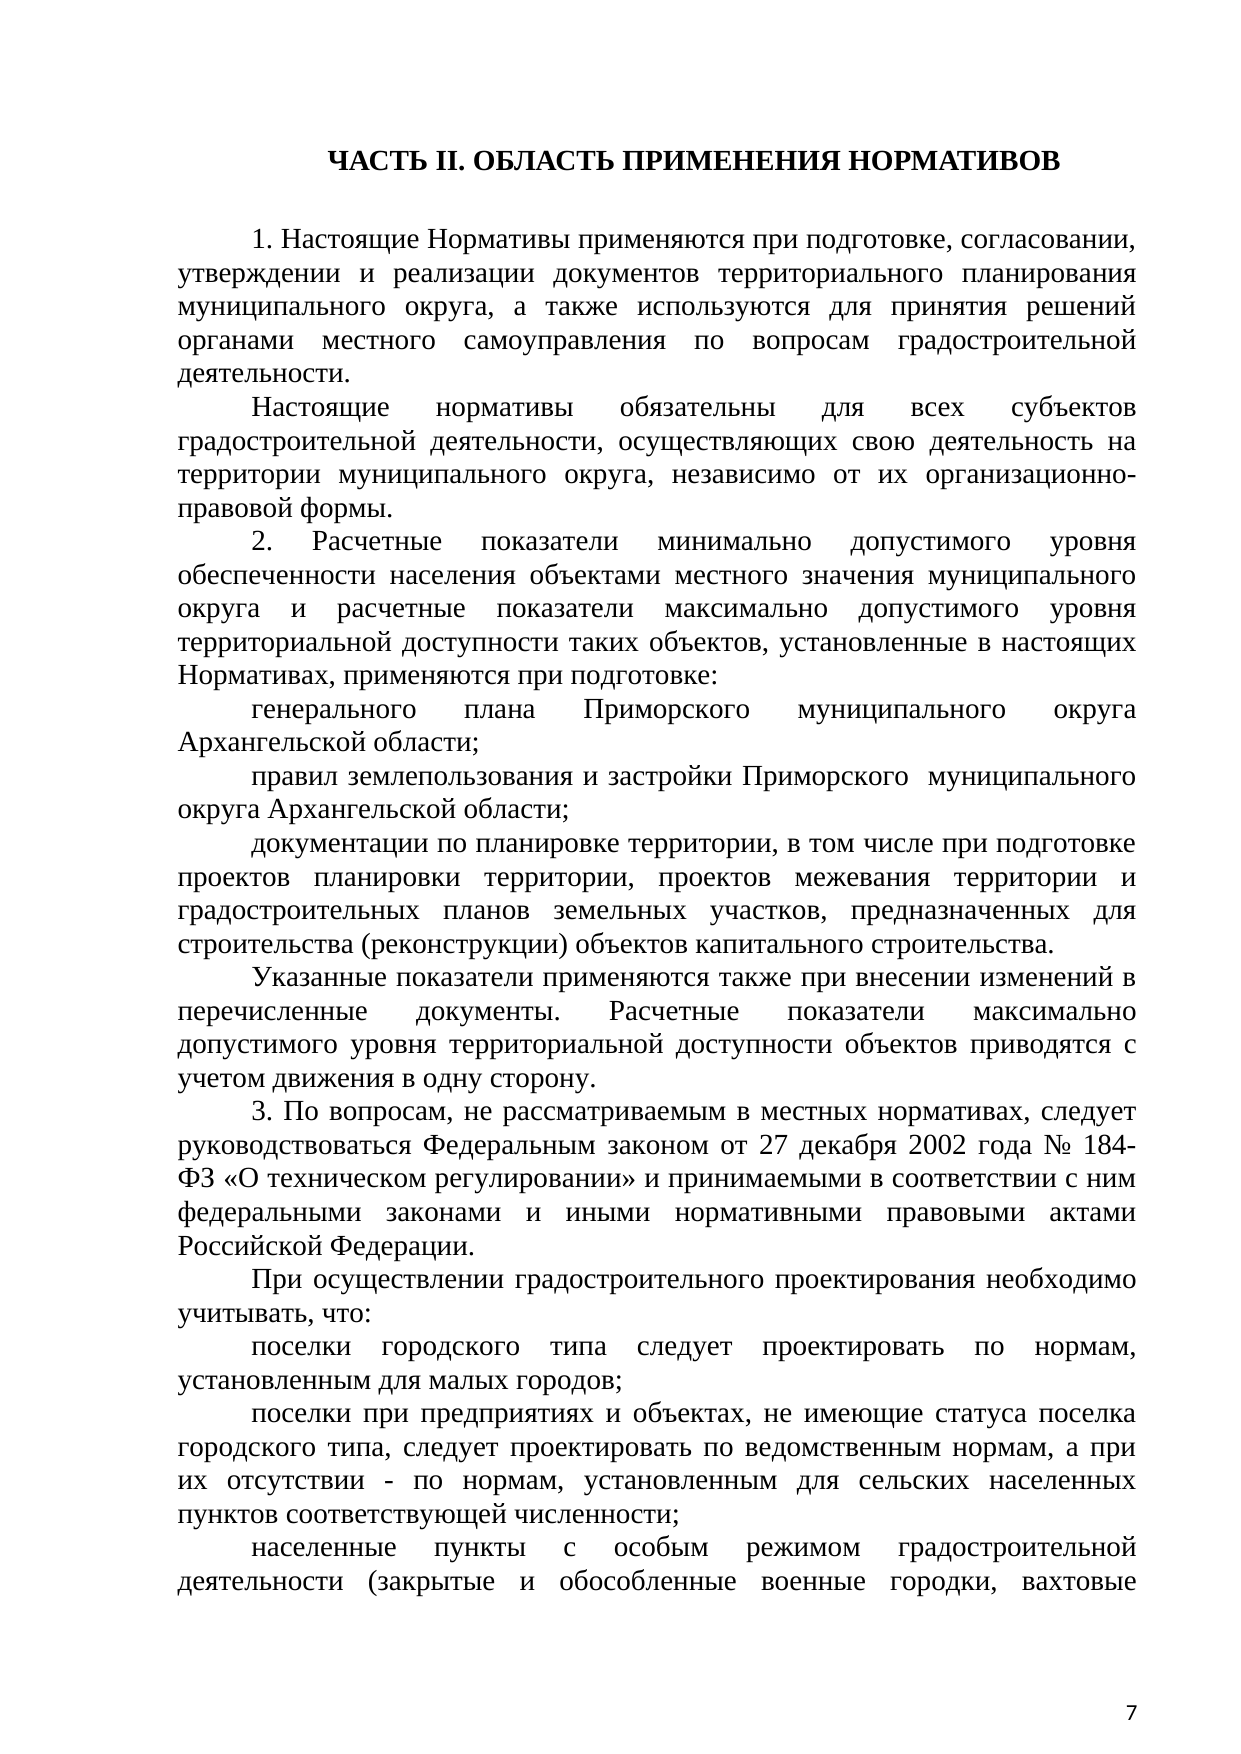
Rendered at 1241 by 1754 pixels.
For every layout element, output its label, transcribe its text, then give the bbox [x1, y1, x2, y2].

text При осуществлении градостроительного проектирования необходимо учитывать, что: [177, 1261, 1137, 1328]
text поселки при предприятиях и объектах, не имеющие статуса поселка городского типа, следует проектировать по ведомственным нормам, а при их отсутствии - по нормам, установленным для сельских населенных пунктов соответствующей численности; [177, 1395, 1137, 1529]
text Настоящие нормативы обязательны для всех субъектов градостроительной деятельности, осуществляющих свою деятельность на территории муниципального округа, независимо от их организационно-правовой формы. [177, 389, 1137, 523]
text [177, 1529, 1137, 1597]
text 3. По вопросам, не рассматриваемым в местных нормативах, следует руководствоваться Федеральным законом от 27 декабря 2002 года № 184-ФЗ «О техническом регулировании» и принимаемыми в соответствии с ним федеральными законами и иными нормативными правовыми актами Российской Федерации. [177, 1093, 1137, 1261]
subtitle ЧАСТЬ II. ОБЛАСТЬ ПРИМЕНЕНИЯ НОРМАТИВОВ [177, 143, 1137, 177]
text 1. Настоящие Нормативы применяются при подготовке, согласовании, утверждении и реализации документов территориального планирования муниципального округа, а также используются для принятия решений органами местного самоуправления по вопросам градостроительной деятельности. [177, 221, 1137, 389]
text поселки городского типа следует проектировать по нормам, установленным для малых городов; [177, 1328, 1137, 1395]
text генерального плана Приморского муниципального округа Архангельской области; [177, 691, 1137, 758]
text 2. Расчетные показатели минимально допустимого уровня обеспеченности населения объектами местного значения муниципального округа и расчетные показатели максимально допустимого уровня территориальной доступности таких объектов, установленные в настоящих Нормативах, применяются при подготовке: [177, 523, 1137, 691]
text правил землепользования и застройки Приморского муниципального округа Архангельской области; [177, 758, 1137, 825]
text Указанные показатели применяются также при внесении изменений в перечисленные документы. Расчетные показатели максимально допустимого уровня территориальной доступности объектов приводятся с учетом движения в одну сторону. [177, 959, 1137, 1093]
text документации по планировке территории, в том числе при подготовке проектов планировки территории, проектов межевания территории и градостроительных планов земельных участков, предназначенных для строительства (реконструкции) объектов капитального строительства. [177, 825, 1137, 959]
